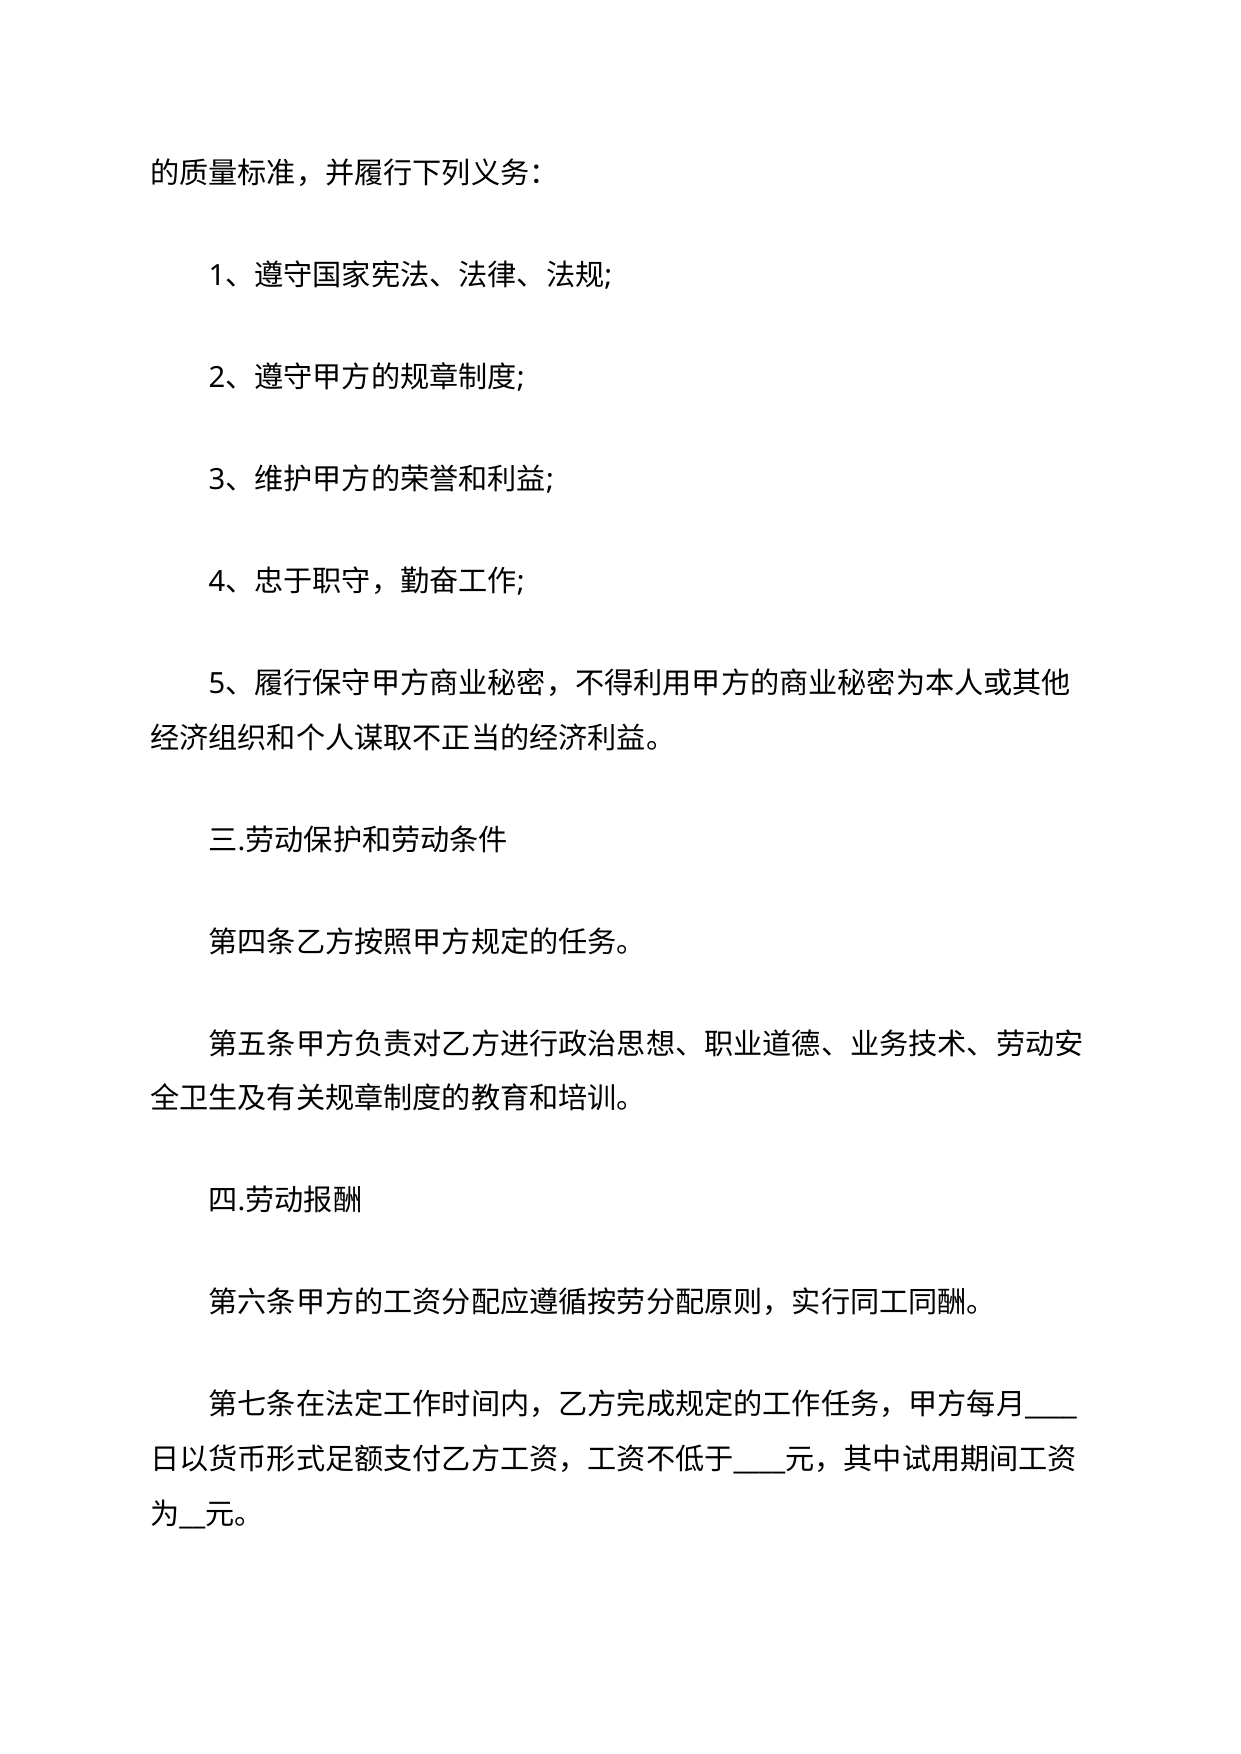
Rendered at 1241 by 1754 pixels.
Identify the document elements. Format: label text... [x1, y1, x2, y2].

text 2、遵守甲方的规章制度; [150, 354, 1090, 396]
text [150, 150, 1090, 192]
text 第五条甲方负责对乙方进行政治思想、职业道德、业务技术、劳动安全卫生及有关规章制度的教育和培训。 [150, 1020, 1090, 1117]
text 3、维护甲方的荣誉和利益; [150, 456, 1090, 498]
text 三.劳动保护和劳动条件 [150, 816, 1090, 859]
text 4、忠于职守，勤奋工作; [150, 558, 1090, 600]
text 1、遵守国家宪法、法律、法规; [150, 252, 1090, 294]
text 第六条甲方的工资分配应遵循按劳分配原则，实行同工同酬。 [150, 1279, 1090, 1321]
text 四.劳动报酬 [150, 1177, 1090, 1219]
text 5、履行保守甲方商业秘密，不得利用甲方的商业秘密为本人或其他经济组织和个人谋取不正当的经济利益。 [150, 660, 1090, 757]
text 第七条在法定工作时间内，乙方完成规定的工作任务，甲方每月____日以货币形式足额支付乙方工资，工资不低于____元，其中试用期间工资为__元。 [150, 1381, 1090, 1533]
text 第四条乙方按照甲方规定的任务。 [150, 918, 1090, 961]
